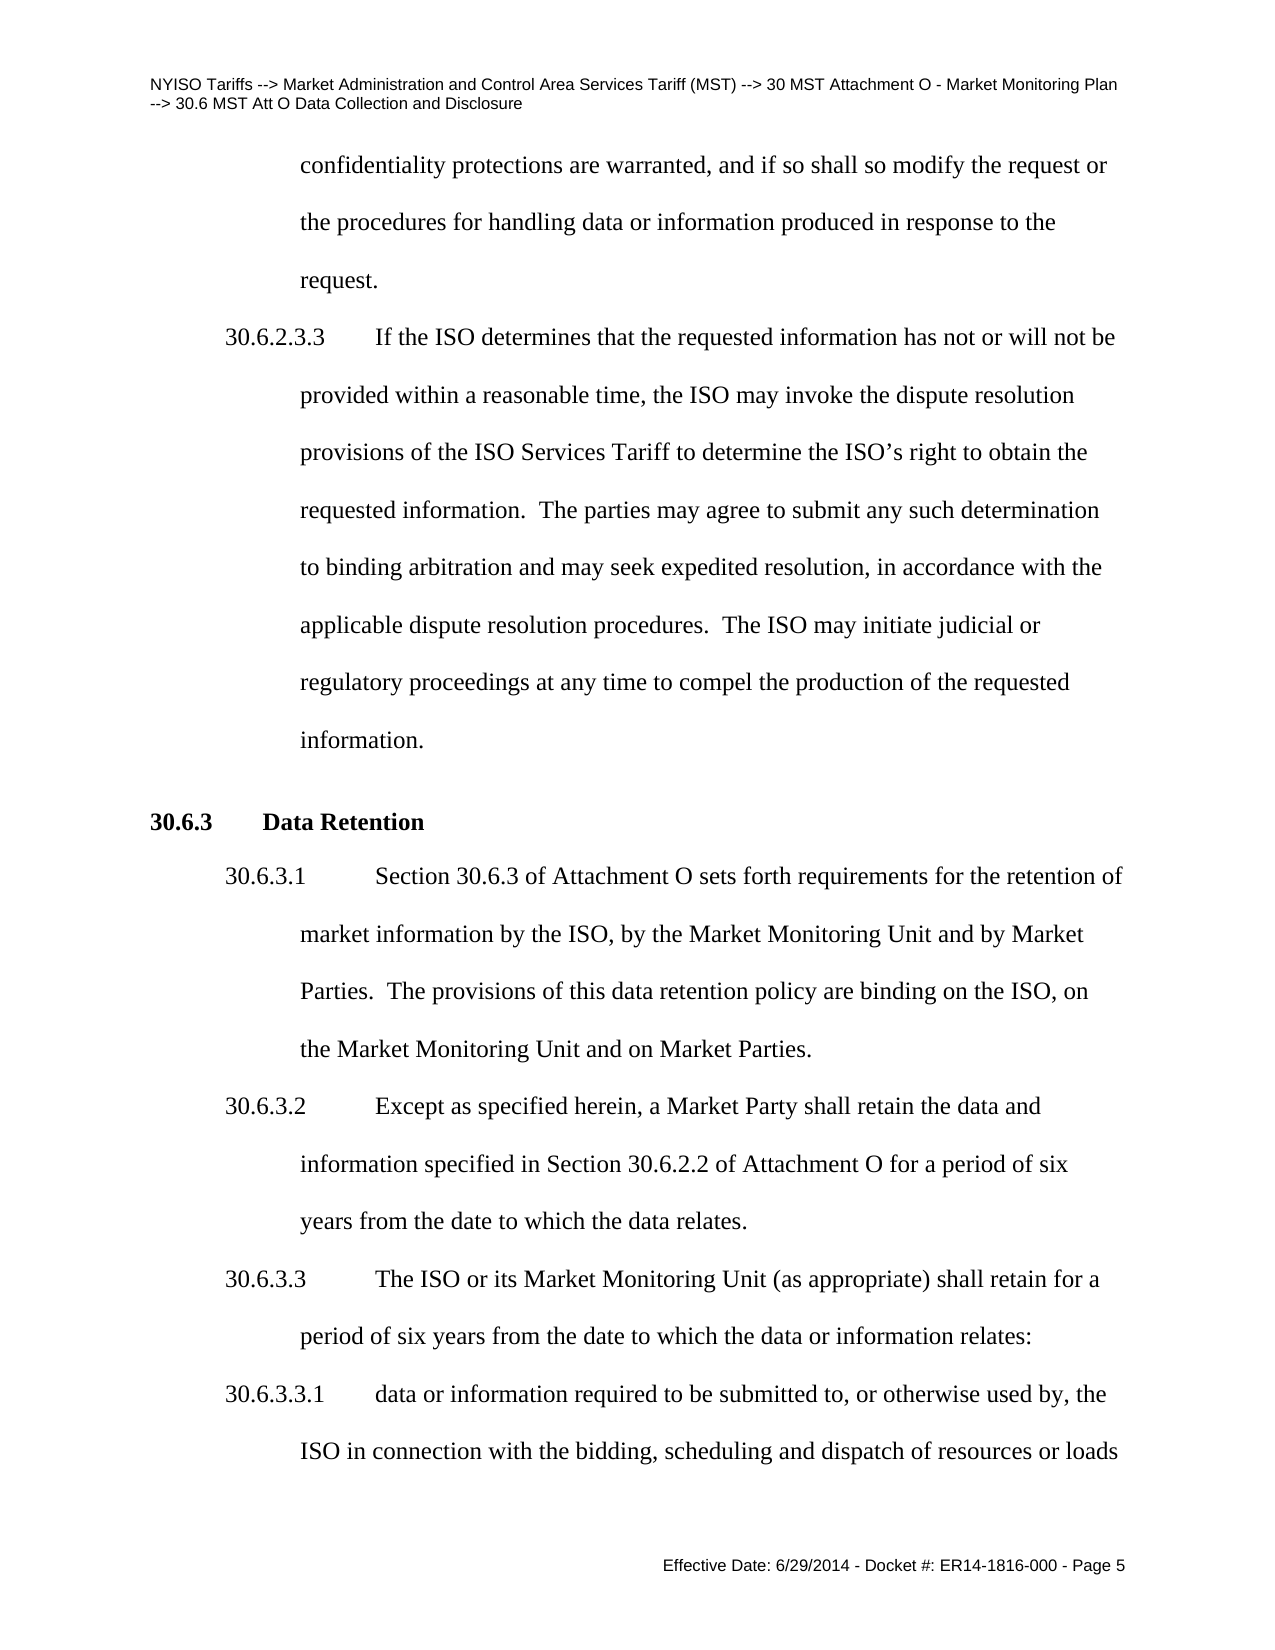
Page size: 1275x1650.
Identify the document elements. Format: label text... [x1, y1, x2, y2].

text 30.6.3.3 The ISO or its Market Monitoring Unit (as appropriate) shall retain for a period of six years from the date to which the data or information relates: [225, 1264, 1125, 1350]
text 30.6.3.2 Except as specified herein, a Market Party shall retain the data and information specified in Section 30.6.2.2 of Attachment O for a period of six years from the date to which the data relates. [225, 1091, 1125, 1235]
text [225, 150, 1125, 294]
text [225, 1379, 1125, 1465]
text 30.6.2.3.3 If the ISO determines that the requested information has not or will not be provided within a reasonable time, the ISO may invoke the dispute resolution provisions of the ISO Services Tariff to determine the ISO’s right to obtain the requested information. The parties may agree to submit any such determination to binding arbitration and may seek expedited resolution, in accordance with the applicable dispute resolution procedures. The ISO may initiate judicial or regulatory proceedings at any time to compel the production of the requested information. [225, 322, 1125, 754]
text 30.6.3.1 Section 30.6.3 of Attachment O sets forth requirements for the retention of market information by the ISO, by the Market Monitoring Unit and by Market Parties. The provisions of this data retention policy are binding on the ISO, on the Market Monitoring Unit and on Market Parties. [225, 861, 1125, 1062]
subtitle 30.6.3 Data Retention [150, 807, 1059, 836]
